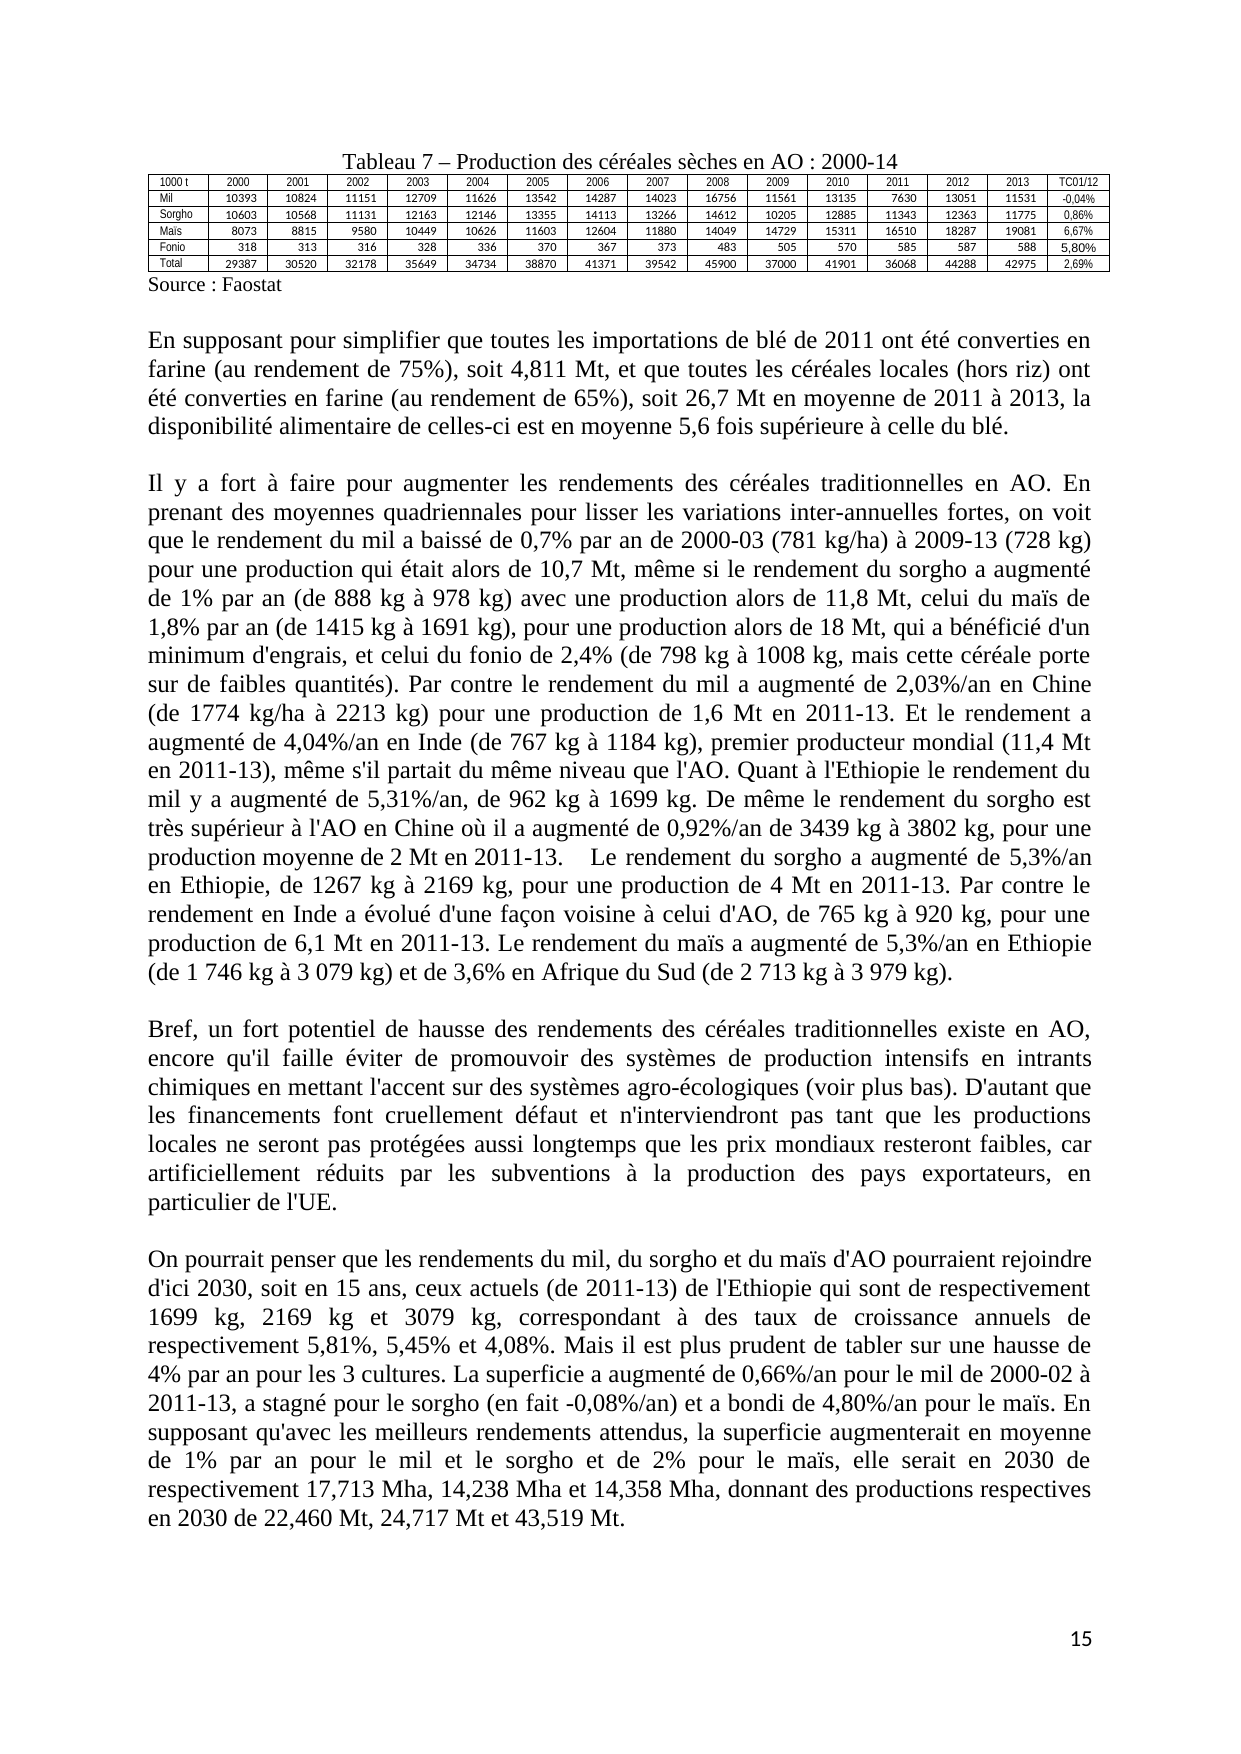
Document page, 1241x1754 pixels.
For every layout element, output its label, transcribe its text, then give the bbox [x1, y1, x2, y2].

table_cell 19081 [988, 223, 1047, 238]
table_cell 7630 [868, 191, 927, 206]
table_cell 318 [209, 240, 267, 255]
table_cell 11131 [328, 207, 387, 222]
table_cell 10603 [209, 207, 267, 222]
table_cell 14023 [628, 191, 687, 206]
table_cell 15311 [808, 223, 867, 238]
table_cell 373 [628, 240, 687, 255]
table_cell 585 [868, 240, 927, 255]
table_cell 12709 [388, 191, 447, 206]
table_cell Mil [149, 191, 208, 206]
table_cell 41901 [808, 256, 867, 271]
table_cell 10626 [448, 223, 507, 238]
table_header 2004 [448, 175, 507, 189]
table_cell 483 [688, 240, 747, 255]
table_header 2005 [508, 175, 567, 189]
table_cell 336 [448, 240, 507, 255]
table_cell 587 [928, 240, 987, 255]
table_cell 588 [988, 240, 1047, 255]
table_cell 11561 [748, 191, 807, 206]
table_cell 16510 [868, 223, 927, 238]
table_header 2009 [748, 175, 807, 189]
table_cell 11775 [988, 207, 1047, 222]
table_header TC01/12 [1048, 175, 1109, 189]
table_cell 13542 [508, 191, 567, 206]
table_cell 44288 [928, 256, 987, 271]
table_cell 11531 [988, 191, 1047, 206]
table_cell 12146 [448, 207, 507, 222]
table_cell 11151 [328, 191, 387, 206]
table_cell 10568 [268, 207, 327, 222]
table_cell 13051 [928, 191, 987, 206]
text Il y a fort à faire pour augmenter les rendements des céréales traditionnelles en AO. En prenant des moyennes quadriennales pour lisser les variations inter-annuelles fortes, on voit que le rendement du mil a baissé de 0,7% par an de 2000-03 (781 kg/ha) à 2009-13 (728 kg) pour une production qui était alors de 10,7 Mt, même si le rendement du sorgho a augmenté de 1% par an (de 888 kg à 978 kg) avec une production alors de 11,8 Mt, celui du maïs de 1,8% par an (de 1415 kg à 1691 kg), pour une production alors de 18 Mt, qui a bénéficié d'un minimum d'engrais, et celui du fonio de 2,4% (de 798 kg à 1008 kg, mais cette céréale porte sur de faibles quantités). Par contre le rendement du mil a augmenté de 2,03%/an en Chine (de 1774 kg/ha à 2213 kg) pour une production de 1,6 Mt en 2011-13. Et le rendement a augmenté de 4,04%/an en Inde (de 767 kg à 1184 kg), premier producteur mondial (11,4 Mt en 2011-13), même s'il partait du même niveau que l'AO. Quant à l'Ethiopie le rendement du mil y a augmenté de 5,31%/an, de 962 kg à 1699 kg. De même le rendement du sorgho est très supérieur à l'AO en Chine où il a augmenté de 0,92%/an de 3439 kg à 3802 kg, pour une production moyenne de 2 Mt en 2011-13. Le rendement du sorgho a augmenté de 5,3%/an en Ethiopie, de 1267 kg à 2169 kg, pour une production de 4 Mt en 2011-13. Par contre le rendement en Inde a évolué d'une façon voisine à celui d'AO, de 765 kg à 920 kg, pour une production de 6,1 Mt en 2011-13. Le rendement du maïs a augmenté de 5,3%/an en Ethiopie (de 1 746 kg à 3 079 kg) et de 3,6% en Afrique du Sud (de 2 713 kg à 3 979 kg). [148, 468, 1092, 986]
table_header 2001 [268, 175, 327, 189]
table_cell 34734 [448, 256, 507, 271]
table_cell 2,69% [1048, 256, 1109, 271]
table_cell Fonio [149, 240, 208, 255]
table_cell 0,86% [1048, 207, 1109, 222]
table_cell 13135 [808, 191, 867, 206]
table_header 2012 [928, 175, 987, 189]
table_cell 42975 [988, 256, 1047, 271]
table_cell 12163 [388, 207, 447, 222]
table_cell 316 [328, 240, 387, 255]
table_cell 10449 [388, 223, 447, 238]
table_cell Maïs [149, 223, 208, 238]
table_cell 8073 [209, 223, 267, 238]
table_header 2002 [328, 175, 387, 189]
table_cell 18287 [928, 223, 987, 238]
table_cell 14287 [568, 191, 627, 206]
table_cell 41371 [568, 256, 627, 271]
table_cell 39542 [628, 256, 687, 271]
table_header 2007 [628, 175, 687, 189]
text On pourrait penser que les rendements du mil, du sorgho et du maïs d'AO pourraient rejoindre d'ici 2030, soit en 15 ans, ceux actuels (de 2011-13) de l'Ethiopie qui sont de respectivement 1699 kg, 2169 kg et 3079 kg, correspondant à des taux de croissance annuels de respectivement 5,81%, 5,45% et 4,08%. Mais il est plus prudent de tabler sur une hausse de 4% par an pour les 3 cultures. La superficie a augmenté de 0,66%/an pour le mil de 2000-02 à 2011-13, a stagné pour le sorgho (en fait -0,08%/an) et a bondi de 4,80%/an pour le maïs. En supposant qu'avec les meilleurs rendements attendus, la superficie augmenterait en moyenne de 1% par an pour le mil et le sorgho et de 2% pour le maïs, elle serait en 2030 de respectivement 17,713 Mha, 14,238 Mha et 14,358 Mha, donnant des productions respectives en 2030 de 22,460 Mt, 24,717 Mt et 43,519 Mt. [148, 1244, 1092, 1532]
table_cell 16756 [688, 191, 747, 206]
table_cell 13355 [508, 207, 567, 222]
table_cell 29387 [209, 256, 267, 271]
table_cell 8815 [268, 223, 327, 238]
table_cell 14729 [748, 223, 807, 238]
table_cell 10824 [268, 191, 327, 206]
table_cell 30520 [268, 256, 327, 271]
table_cell 570 [808, 240, 867, 255]
table_cell 505 [748, 240, 807, 255]
table_header 2003 [388, 175, 447, 189]
table_cell 10205 [748, 207, 807, 222]
table_cell 36068 [868, 256, 927, 271]
table_cell 14049 [688, 223, 747, 238]
table_cell 14113 [568, 207, 627, 222]
table_cell Sorgho [149, 207, 208, 222]
table_header 2013 [988, 175, 1047, 189]
table_header 2010 [808, 175, 867, 189]
table_cell 13266 [628, 207, 687, 222]
table_cell 328 [388, 240, 447, 255]
table_cell 9580 [328, 223, 387, 238]
table_cell 11880 [628, 223, 687, 238]
table_cell 35649 [388, 256, 447, 271]
table_cell 32178 [328, 256, 387, 271]
table_header 2011 [868, 175, 927, 189]
table_cell 367 [568, 240, 627, 255]
table_header 2000 [209, 175, 267, 189]
text Bref, un fort potentiel de hausse des rendements des céréales traditionnelles existe en AO, encore qu'il faille éviter de promouvoir des systèmes de production intensifs en intrants chimiques en mettant l'accent sur des systèmes agro-écologiques (voir plus bas). D'autant que les financements font cruellement défaut et n'interviendront pas tant que les productions locales ne seront pas protégées aussi longtemps que les prix mondiaux resteront faibles, car artificiellement réduits par les subventions à la production des pays exportateurs, en particulier de l'UE. [148, 1014, 1092, 1216]
table_cell 11343 [868, 207, 927, 222]
table_cell 5,80% [1048, 240, 1109, 255]
table_cell 370 [508, 240, 567, 255]
table_cell 12885 [808, 207, 867, 222]
table_cell 14612 [688, 207, 747, 222]
table_header 2006 [568, 175, 627, 189]
text Tableau 7 – Production des céréales sèches en AO : 2000-14 [148, 148, 1092, 174]
table_cell 12604 [568, 223, 627, 238]
table_cell 11603 [508, 223, 567, 238]
table_cell 45900 [688, 256, 747, 271]
table_header 1000 t [149, 175, 208, 189]
text Source : Faostat [148, 272, 1092, 296]
table_cell 38870 [508, 256, 567, 271]
table_cell 313 [268, 240, 327, 255]
table_cell 6,67% [1048, 223, 1109, 238]
text En supposant pour simplifier que toutes les importations de blé de 2011 ont été converties en farine (au rendement de 75%), soit 4,811 Mt, et que toutes les céréales locales (hors riz) ont été converties en farine (au rendement de 65%), soit 26,7 Mt en moyenne de 2011 à 2013, la disponibilité alimentaire de celles-ci est en moyenne 5,6 fois supérieure à celle du blé. [148, 325, 1092, 440]
table_cell 10393 [209, 191, 267, 206]
table_cell 12363 [928, 207, 987, 222]
table_cell 37000 [748, 256, 807, 271]
table_header 2008 [688, 175, 747, 189]
table_cell 11626 [448, 191, 507, 206]
table_cell Total [149, 256, 208, 271]
table_cell -0,04% [1048, 191, 1109, 206]
